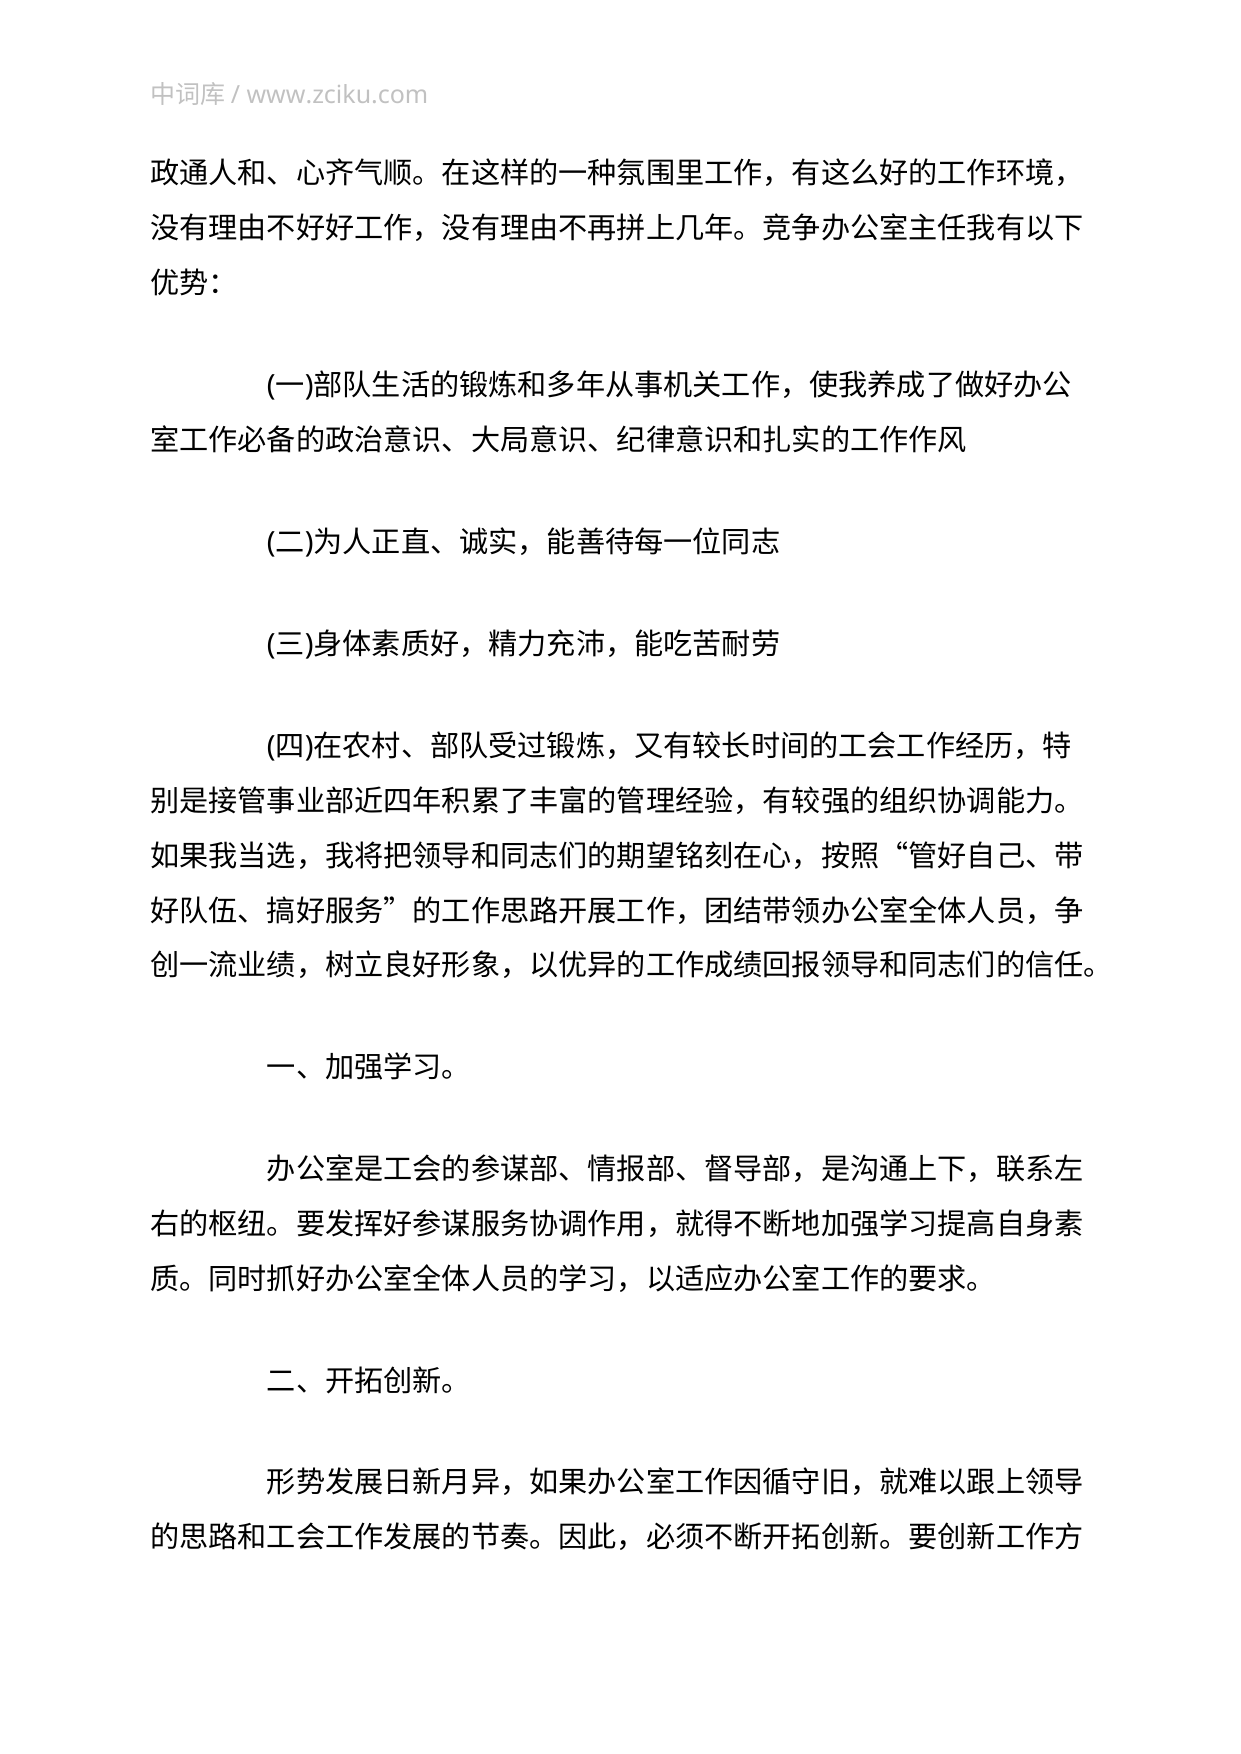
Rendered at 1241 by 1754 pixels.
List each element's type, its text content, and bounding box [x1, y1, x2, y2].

text (一)部队生活的锻炼和多年从事机关工作，使我养成了做好办公室工作必备的政治意识、大局意识、纪律意识和扎实的工作作风 [150, 362, 1090, 459]
text 二、开拓创新。 [150, 1357, 1090, 1399]
text (二)为人正直、诚实，能善待每一位同志 [150, 518, 1090, 561]
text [150, 1459, 1090, 1556]
text 一、加强学习。 [150, 1044, 1090, 1086]
text (三)身体素质好，精力充沛，能吃苦耐劳 [150, 620, 1090, 663]
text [150, 150, 1090, 302]
text 办公室是工会的参谋部、情报部、督导部，是沟通上下，联系左右的枢纽。要发挥好参谋服务协调作用，就得不断地加强学习提高自身素质。同时抓好办公室全体人员的学习，以适应办公室工作的要求。 [150, 1146, 1090, 1298]
text (四)在农村、部队受过锻炼，又有较长时间的工会工作经历，特别是接管事业部近四年积累了丰富的管理经验，有较强的组织协调能力。如果我当选，我将把领导和同志们的期望铭刻在心，按照“管好自己、带好队伍、搞好服务”的工作思路开展工作，团结带领办公室全体人员，争创一流业绩，树立良好形象，以优异的工作成绩回报领导和同志们的信任。 [150, 722, 1090, 984]
